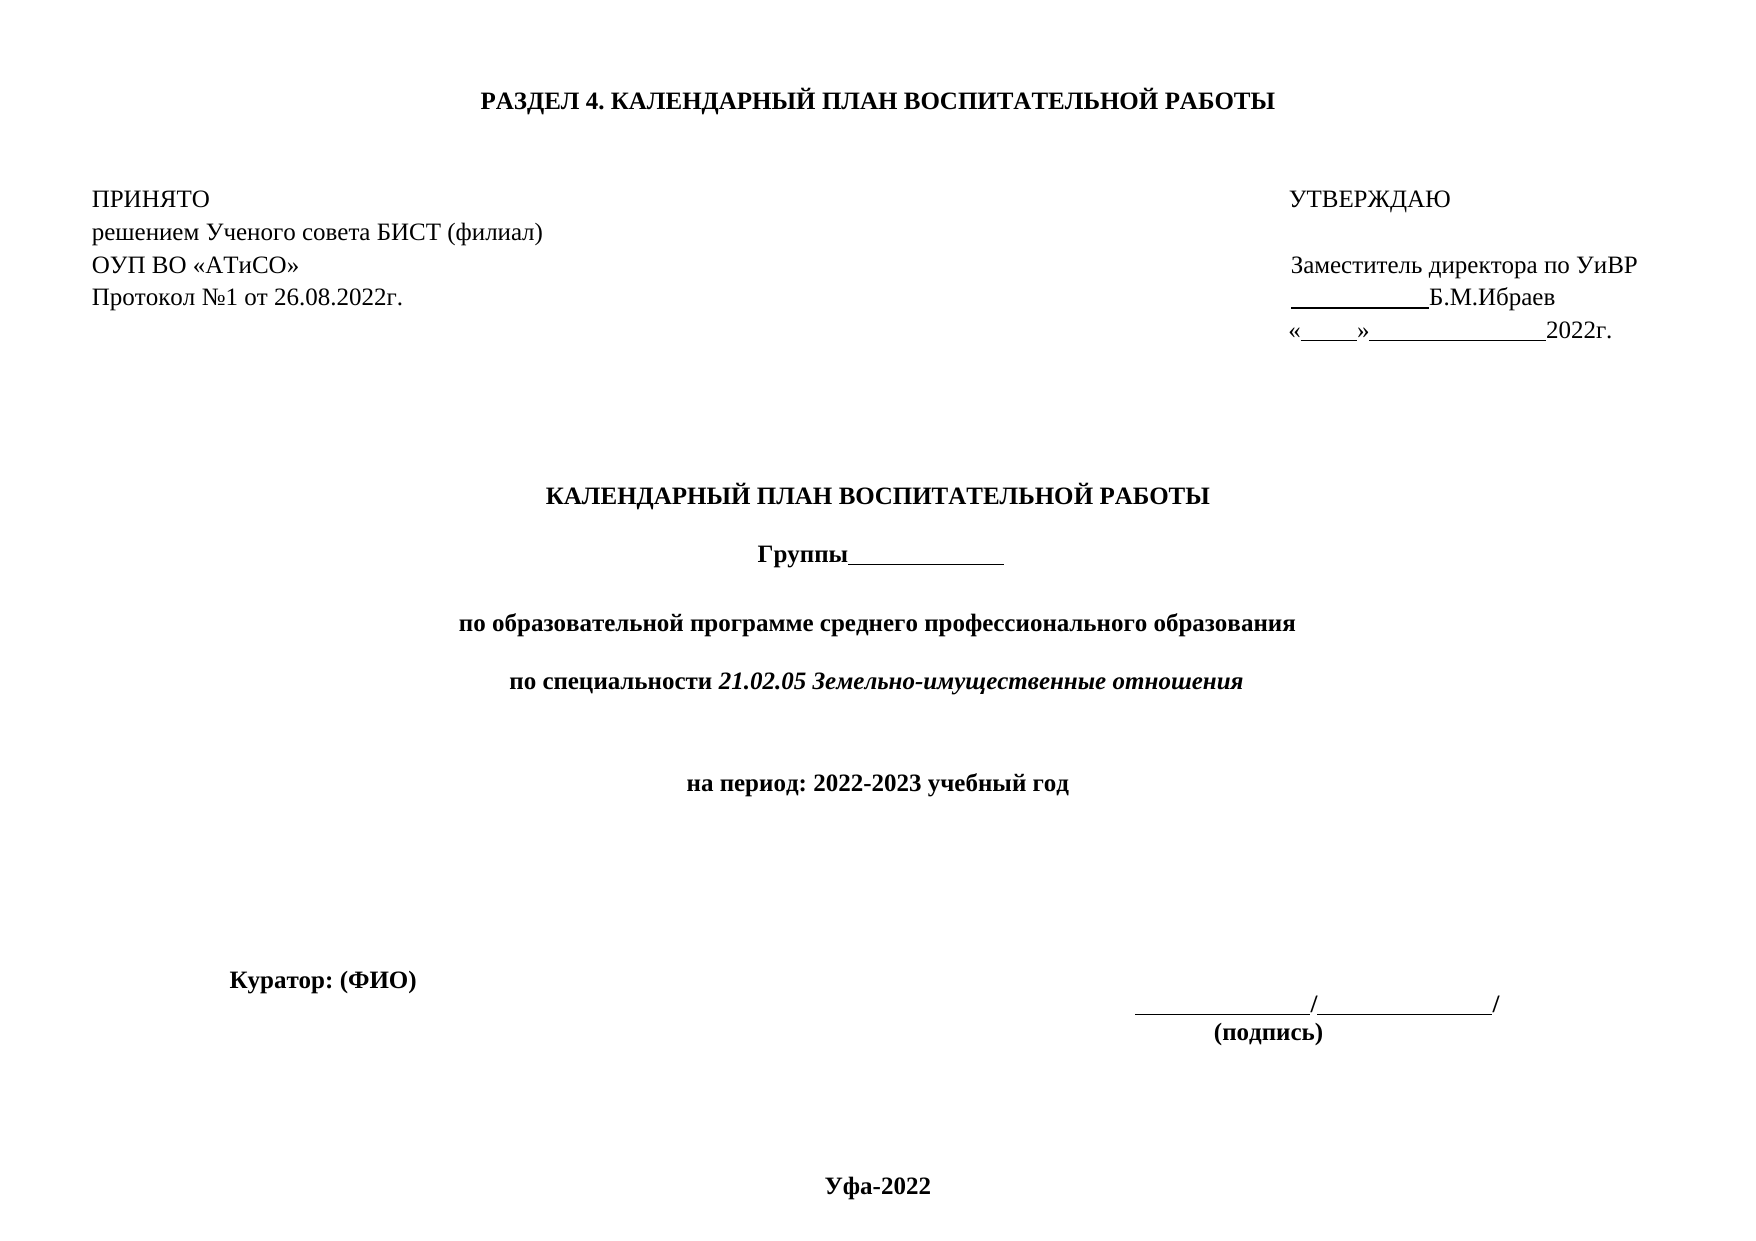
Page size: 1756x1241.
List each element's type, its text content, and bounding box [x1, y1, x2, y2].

text решением Ученого совета БИСТ (филиал) [92, 217, 1678, 246]
text по образовательной программе среднего профессионального образования по специальности 21.02.05 Земельно-имущественные отношения [458, 608, 1297, 694]
subtitle КАЛЕНДАРНЫЙ ПЛАН ВОСПИТАТЕЛЬНОЙ РАБОТЫ [77, 481, 1678, 510]
subtitle / / (подпись) [1135, 989, 1501, 1046]
text РАЗДЕЛ 4. КАЛЕНДАРНЫЙ ПЛАН ВОСПИТАТЕЛЬНОЙ РАБОТЫ [77, 86, 1678, 115]
text Уфа-2022 [77, 1171, 1678, 1199]
text ОУП ВО «АТиСО» Заместитель директора по УиВР [92, 250, 1678, 278]
text ПРИНЯТО УТВЕРЖДАЮ [92, 184, 1678, 213]
text Куратор: (ФИО) [229, 965, 421, 993]
text Протокол №1 от 26.08.2022г. Б.М.Ибраев [92, 282, 1678, 311]
text Группы [83, 539, 1678, 568]
text « » 2022г. [92, 315, 1678, 343]
subtitle на период: 2022-2023 учебный год [83, 768, 1672, 797]
